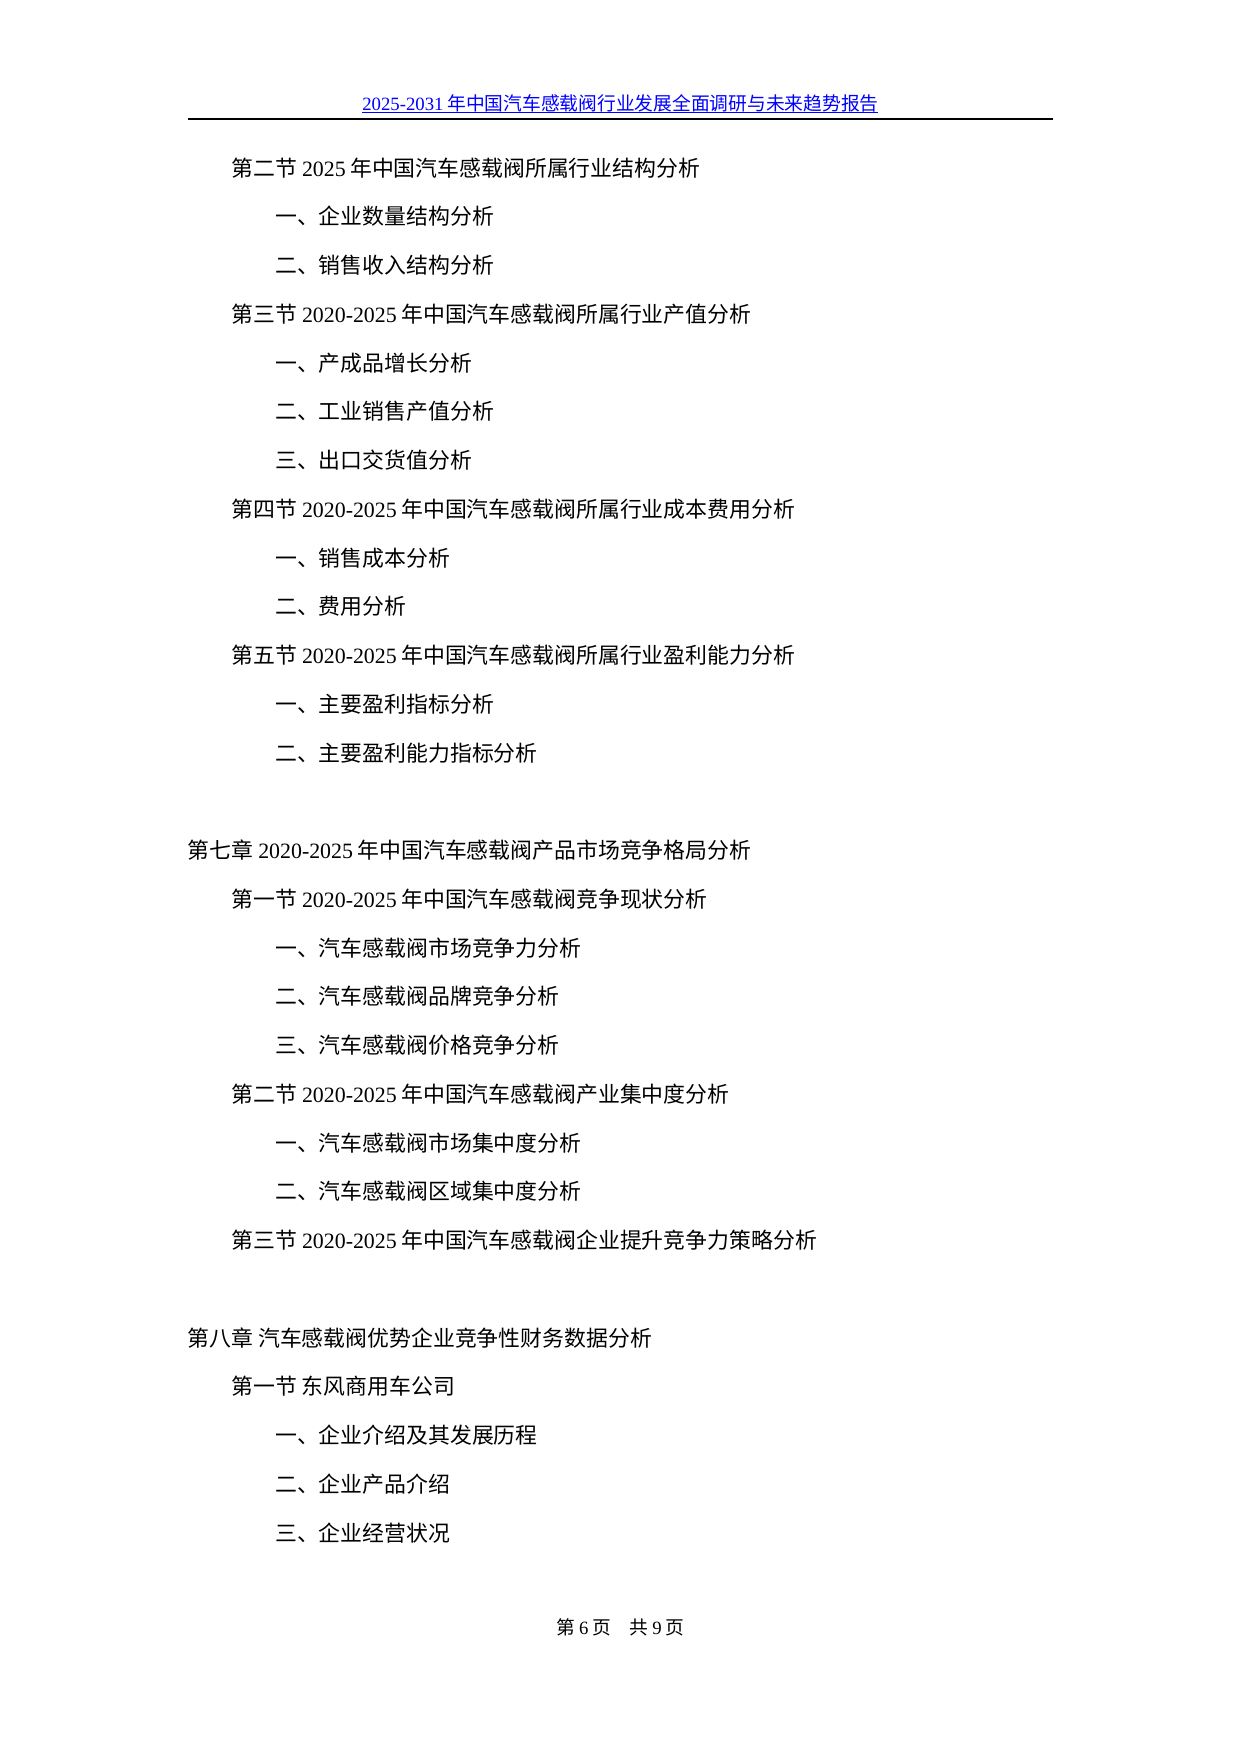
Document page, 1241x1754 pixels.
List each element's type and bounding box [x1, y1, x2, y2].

text [187, 150, 1053, 1548]
